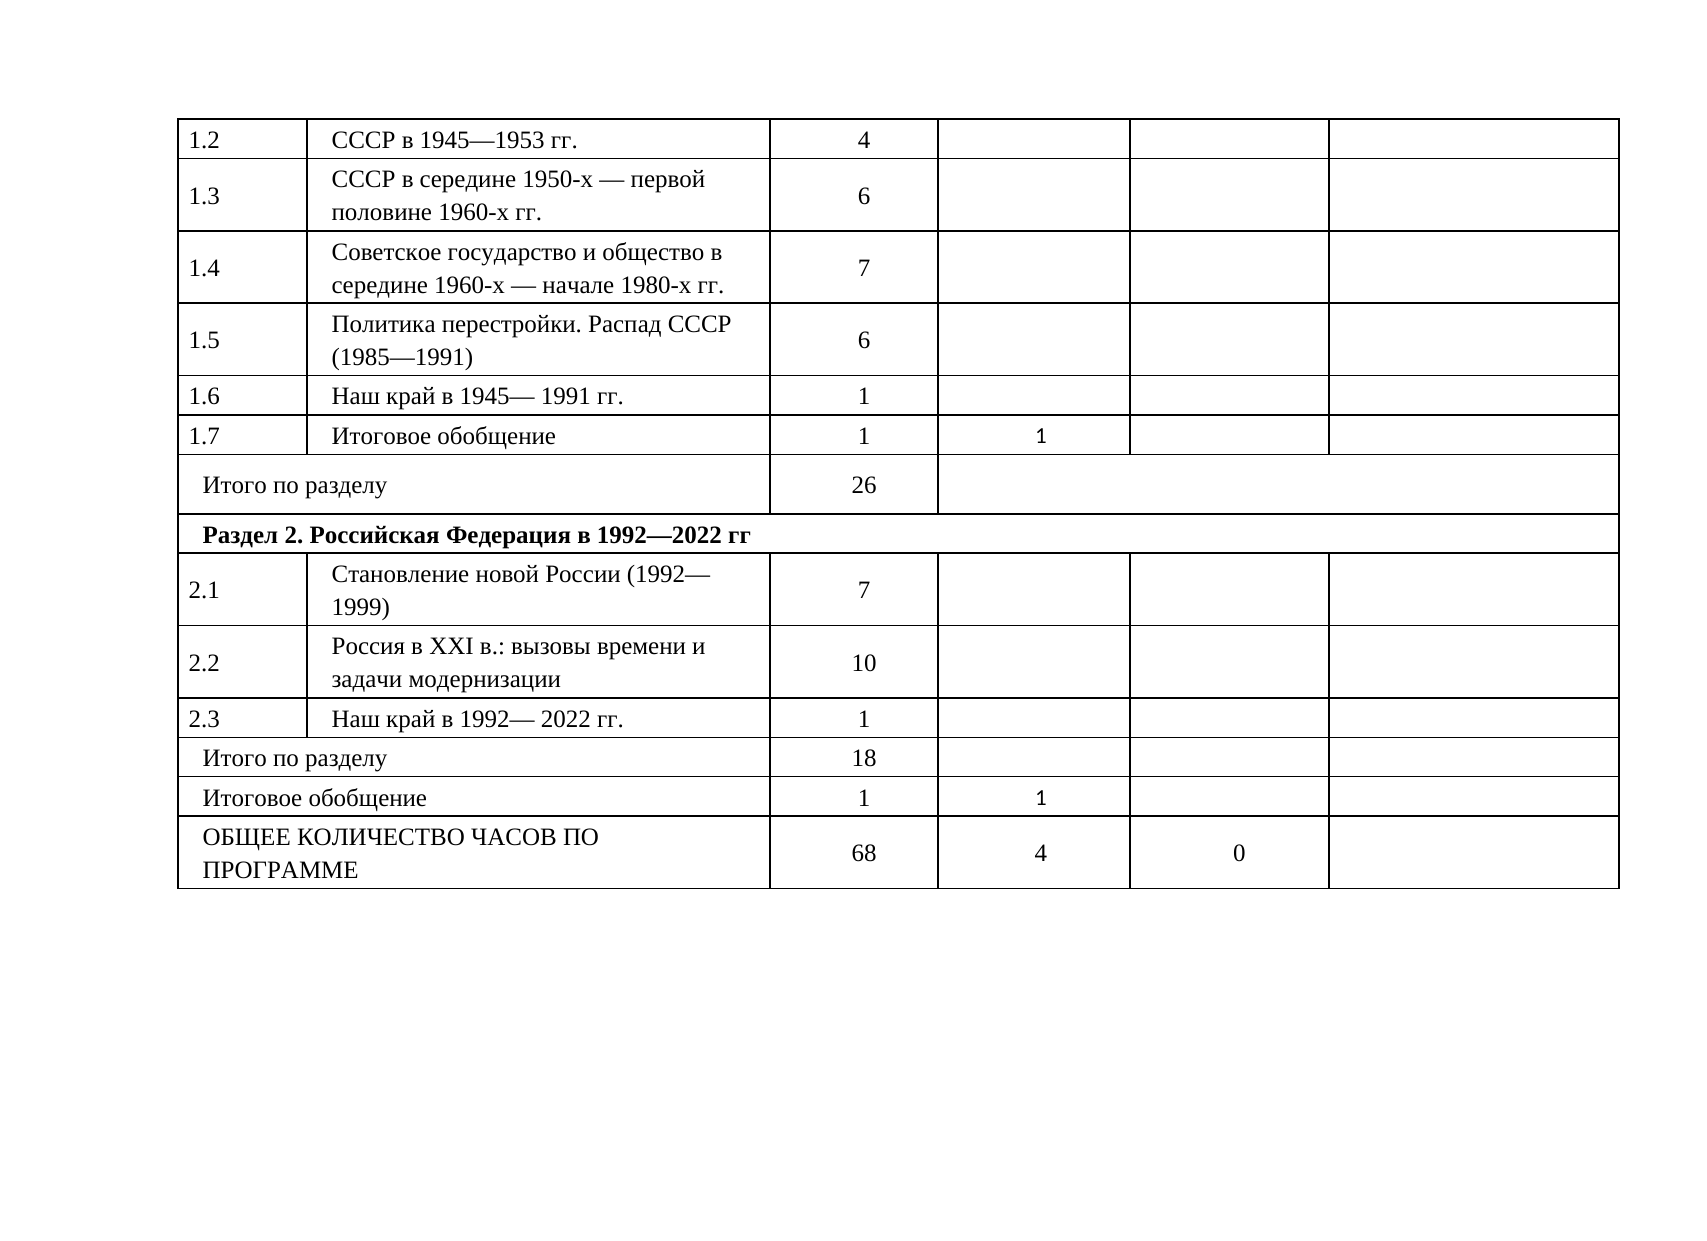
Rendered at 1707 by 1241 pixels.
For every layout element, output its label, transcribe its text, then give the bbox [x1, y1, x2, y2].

table_cell 1 [939, 416, 1129, 453]
table_cell 7 [771, 554, 937, 625]
table_cell [1131, 738, 1328, 776]
table_cell [1131, 232, 1328, 302]
table_cell [939, 159, 1129, 230]
table_cell [1330, 817, 1618, 888]
table_cell Раздел 2. Российская Федерация в 1992—2022 гг [179, 515, 1618, 552]
table_cell 2.2 [179, 626, 306, 697]
table_cell 7 [771, 232, 937, 302]
table_cell [1131, 416, 1328, 453]
table_cell 26 [771, 455, 937, 513]
table_cell 1 [771, 777, 937, 815]
table_cell [1131, 699, 1328, 736]
table_cell 10 [771, 626, 937, 697]
table_cell Итого по разделу [179, 455, 769, 513]
table_cell Наш край в 1992— 2022 гг. [308, 699, 769, 736]
table_cell [939, 376, 1129, 414]
table_cell [1131, 626, 1328, 697]
table_cell [1131, 554, 1328, 625]
table_cell [1330, 376, 1618, 414]
table_cell 1 [939, 777, 1129, 815]
table_cell 1 [771, 699, 937, 736]
table_cell СССР в середине 1950-х — первой половине 1960-х гг. [308, 159, 769, 230]
table_cell 1.3 [179, 159, 306, 230]
table_cell [1330, 777, 1618, 815]
table_cell [1131, 777, 1328, 815]
table_cell 2.1 [179, 554, 306, 625]
table_cell 68 [771, 817, 937, 888]
table_cell [1330, 416, 1618, 453]
table_cell Политика перестройки. Распад СССР (1985—1991) [308, 304, 769, 375]
table_cell [939, 304, 1129, 375]
table_cell 1.7 [179, 416, 306, 453]
table_cell ОБЩЕЕ КОЛИЧЕСТВО ЧАСОВ ПО ПРОГРАММЕ [179, 817, 769, 888]
table_cell 6 [771, 304, 937, 375]
table_cell [1131, 376, 1328, 414]
table_cell 18 [771, 738, 937, 776]
table_cell Итого по разделу [179, 738, 769, 776]
table_cell Россия в ХХI в.: вызовы времени и задачи модернизации [308, 626, 769, 697]
table_cell 4 [771, 120, 937, 157]
table_cell [1330, 738, 1618, 776]
table_cell [939, 699, 1129, 736]
table_cell [939, 738, 1129, 776]
table_cell [1330, 626, 1618, 697]
table_cell СССР в 1945—1953 гг. [308, 120, 769, 157]
table_cell [1131, 304, 1328, 375]
table_cell 1 [771, 376, 937, 414]
table_cell 4 [939, 817, 1129, 888]
table_cell Наш край в 1945— 1991 гг. [308, 376, 769, 414]
table_cell 2.3 [179, 699, 306, 736]
table_cell [939, 232, 1129, 302]
table_cell 1.4 [179, 232, 306, 302]
table_cell Становление новой России (1992—1999) [308, 554, 769, 625]
table_cell [1131, 120, 1328, 157]
table_cell 1.2 [179, 120, 306, 157]
table_cell [1131, 159, 1328, 230]
table_cell 1.6 [179, 376, 306, 414]
table_cell [1330, 232, 1618, 302]
table_cell [1330, 159, 1618, 230]
table_cell 1.5 [179, 304, 306, 375]
table_cell Итоговое обобщение [308, 416, 769, 453]
table_cell [939, 626, 1129, 697]
table_cell [1330, 554, 1618, 625]
table_cell Итоговое обобщение [179, 777, 769, 815]
table_cell 0 [1131, 817, 1328, 888]
table_cell Советское государство и общество в середине 1960-х — начале 1980-х гг. [308, 232, 769, 302]
table_cell 6 [771, 159, 937, 230]
table_cell [1330, 304, 1618, 375]
table_cell [1330, 699, 1618, 736]
table_cell [939, 554, 1129, 625]
table_cell [1330, 120, 1618, 157]
table_cell [939, 455, 1618, 513]
table_cell [939, 120, 1129, 157]
table_cell 1 [771, 416, 937, 453]
